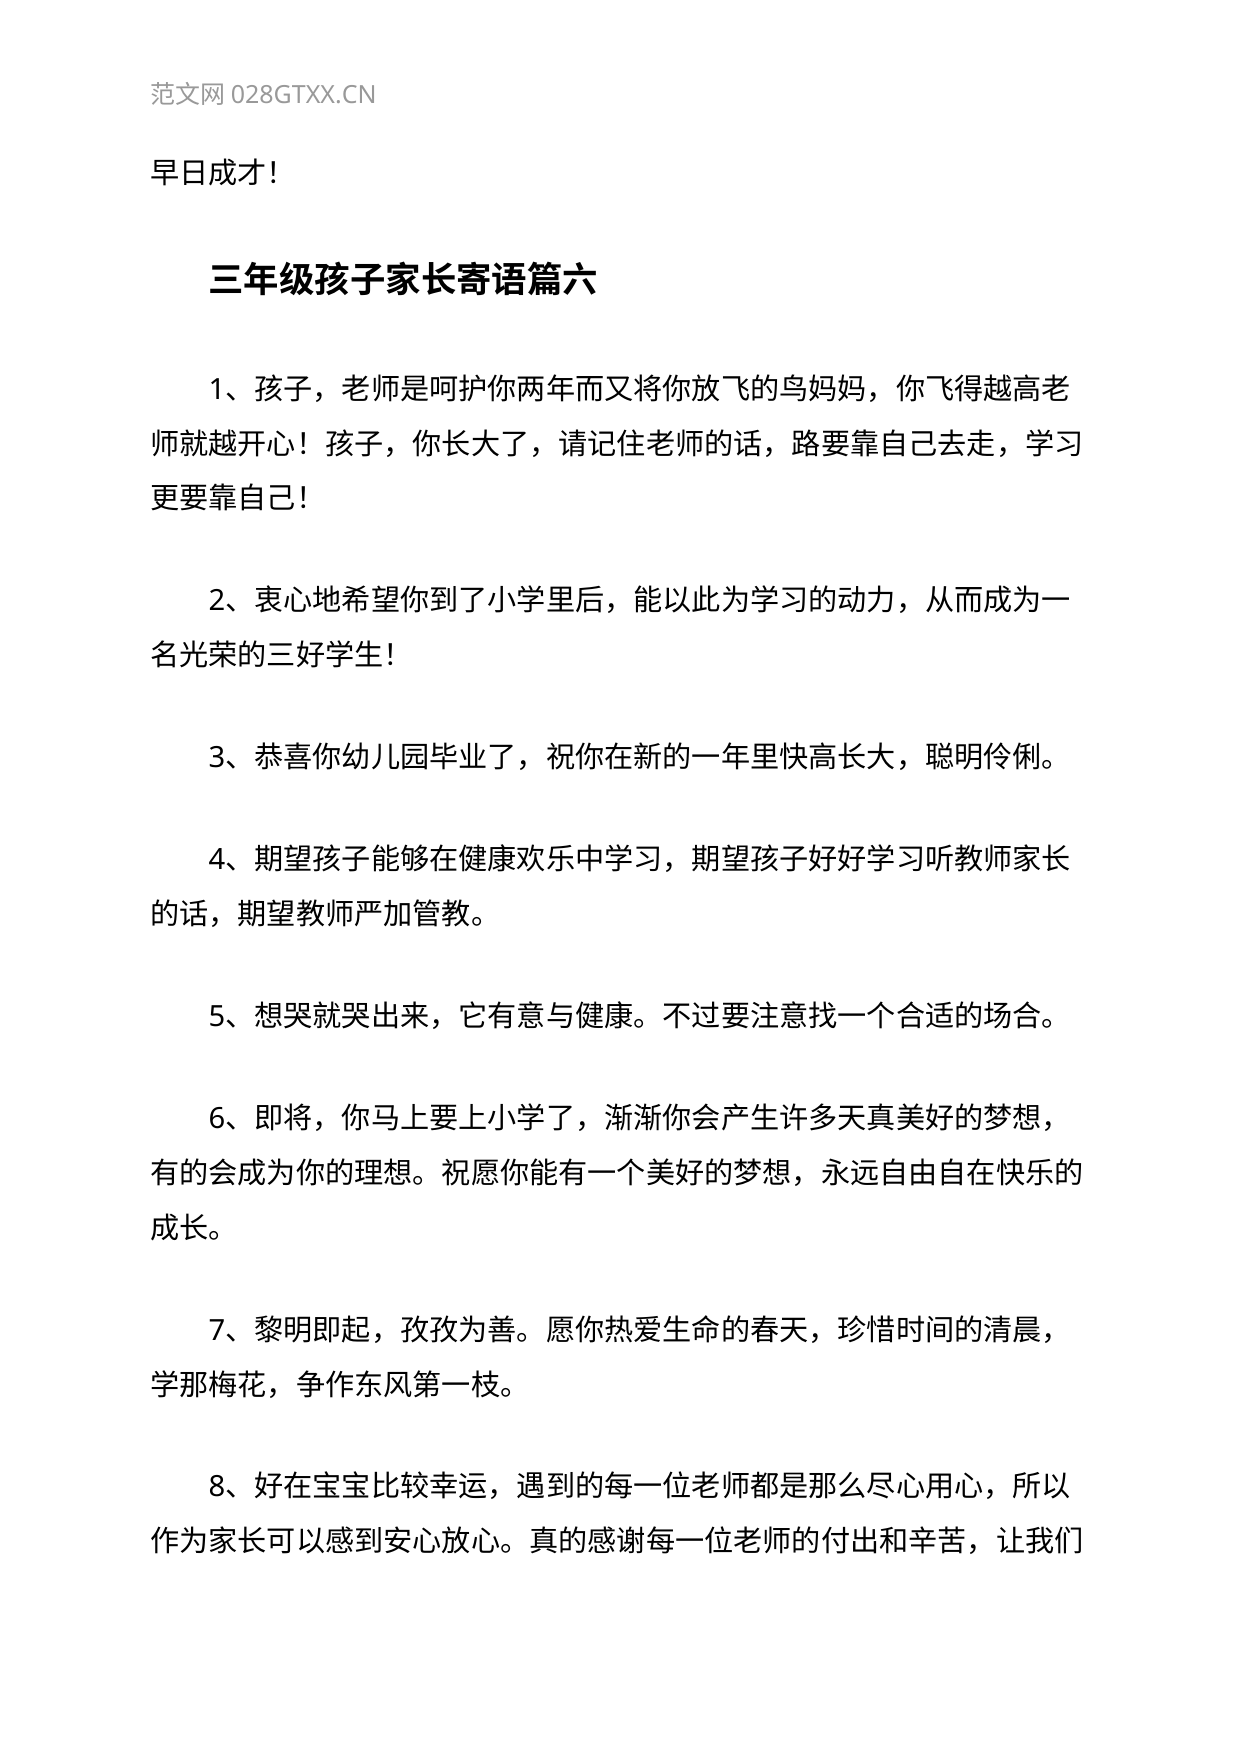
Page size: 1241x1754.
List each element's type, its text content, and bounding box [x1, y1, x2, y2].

text 1、孩子，老师是呵护你两年而又将你放飞的鸟妈妈，你飞得越高老师就越开心！孩子，你长大了，请记住老师的话，路要靠自己去走，学习更要靠自己！ [150, 365, 1090, 517]
text 3、恭喜你幼儿园毕业了，祝你在新的一年里快高长大，聪明伶俐。 [150, 734, 1090, 776]
text 6、即将，你马上要上小学了，渐渐你会产生许多天真美好的梦想，有的会成为你的理想。祝愿你能有一个美好的梦想，永远自由自在快乐的成长。 [150, 1094, 1090, 1247]
text 4、期望孩子能够在健康欢乐中学习，期望孩子好好学习听教师家长的话，期望教师严加管教。 [150, 836, 1090, 933]
text 7、黎明即起，孜孜为善。愿你热爱生命的春天，珍惜时间的清晨，学那梅花，争作东风第一枝。 [150, 1306, 1090, 1403]
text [150, 1463, 1090, 1560]
text 5、想哭就哭出来，它有意与健康。不过要注意找一个合适的场合。 [150, 992, 1090, 1035]
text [150, 150, 1090, 192]
text 三年级孩子家长寄语篇六 [150, 252, 1090, 303]
text 2、衷心地希望你到了小学里后，能以此为学习的动力，从而成为一名光荣的三好学生！ [150, 577, 1090, 674]
